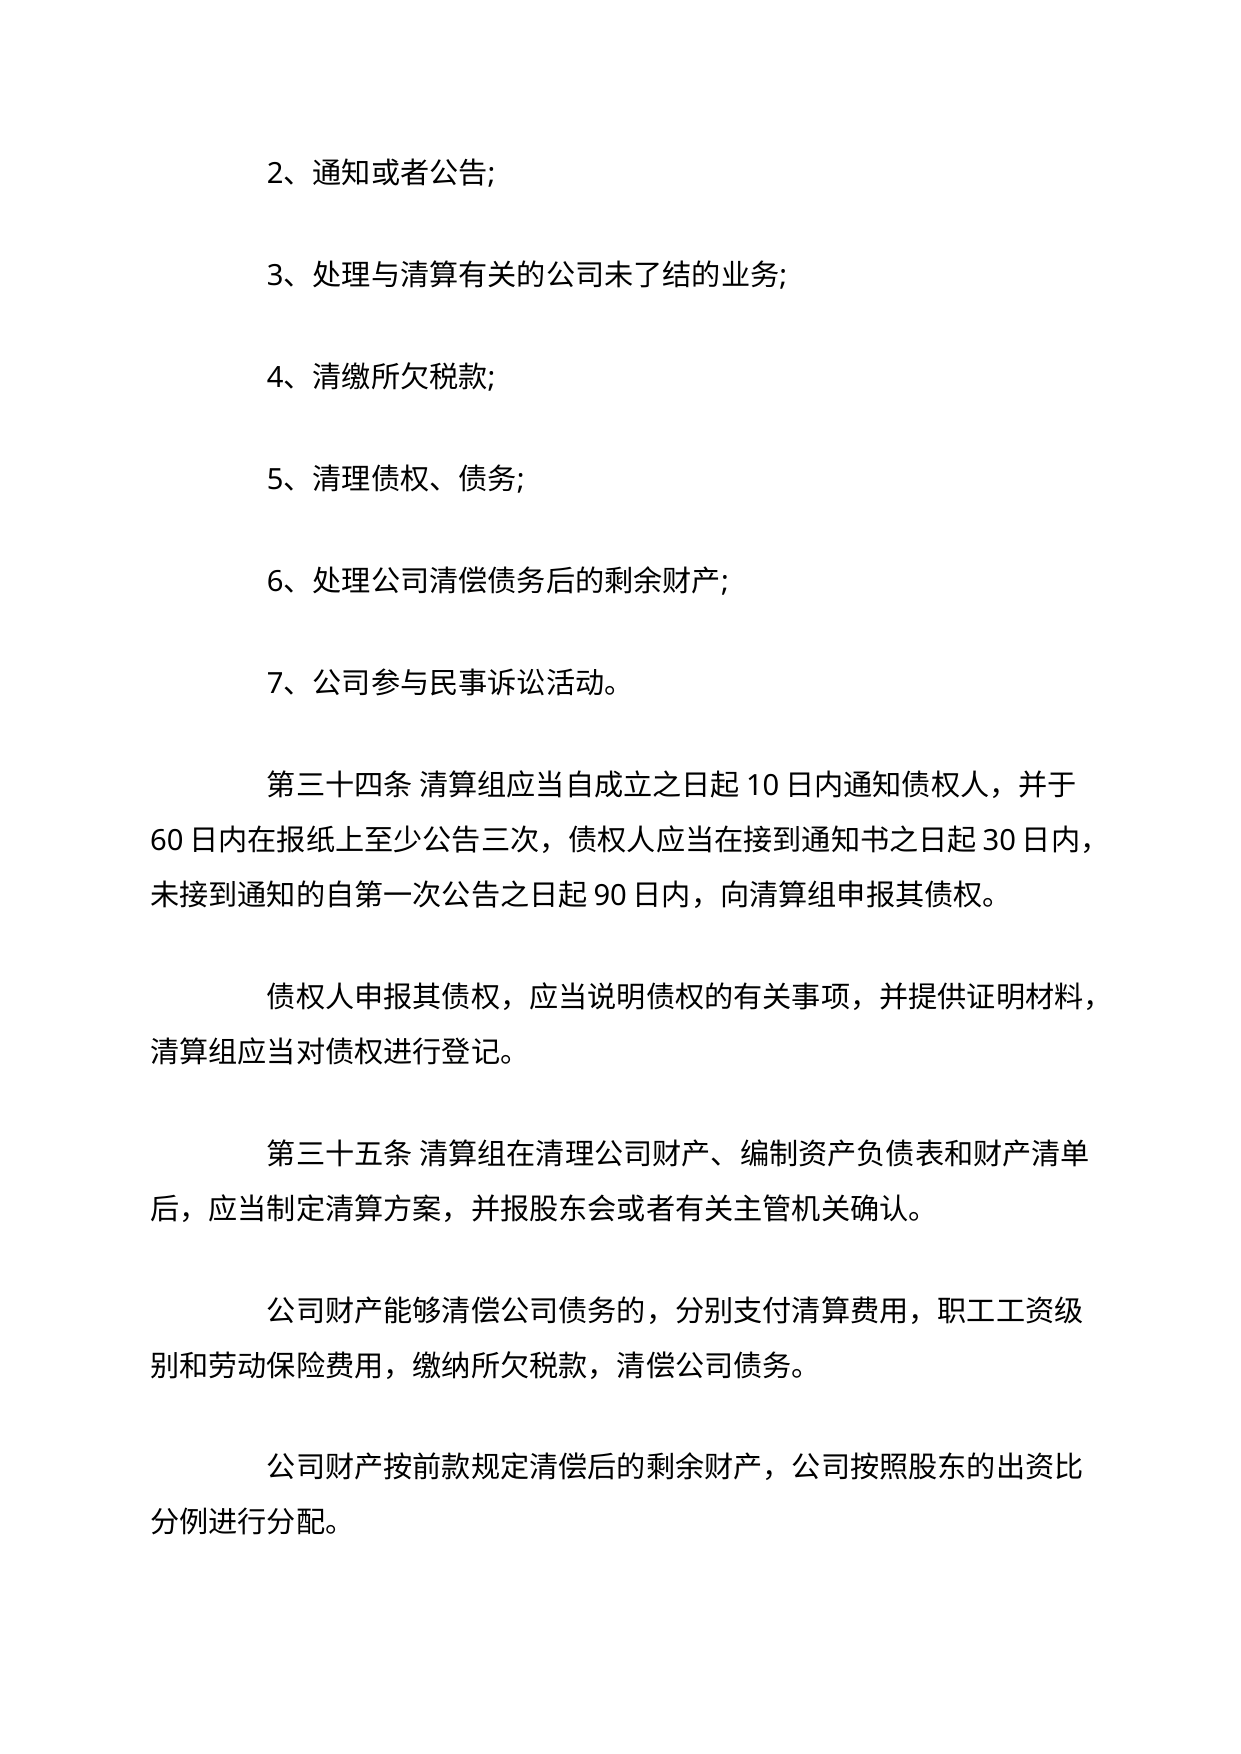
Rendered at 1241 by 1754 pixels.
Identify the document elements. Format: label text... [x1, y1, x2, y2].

text 4、清缴所欠税款; [150, 354, 1090, 396]
text 7、公司参与民事诉讼活动。 [150, 660, 1090, 702]
text 3、处理与清算有关的公司未了结的业务; [150, 252, 1090, 294]
text 5、清理债权、债务; [150, 456, 1090, 498]
text 第三十五条 清算组在清理公司财产、编制资产负债表和财产清单后，应当制定清算方案，并报股东会或者有关主管机关确认。 [150, 1131, 1090, 1228]
text 第三十四条 清算组应当自成立之日起10日内通知债权人，并于60日内在报纸上至少公告三次，债权人应当在接到通知书之日起30日内，未接到通知的自第一次公告之日起90日内，向清算组申报其债权。 [150, 762, 1090, 914]
text 2、通知或者公告; [150, 150, 1090, 192]
text 6、处理公司清偿债务后的剩余财产; [150, 558, 1090, 600]
text 债权人申报其债权，应当说明债权的有关事项，并提供证明材料，清算组应当对债权进行登记。 [150, 974, 1090, 1071]
text 公司财产能够清偿公司债务的，分别支付清算费用，职工工资级别和劳动保险费用，缴纳所欠税款，清偿公司债务。 [150, 1287, 1090, 1384]
text 公司财产按前款规定清偿后的剩余财产，公司按照股东的出资比分例进行分配。 [150, 1444, 1090, 1541]
